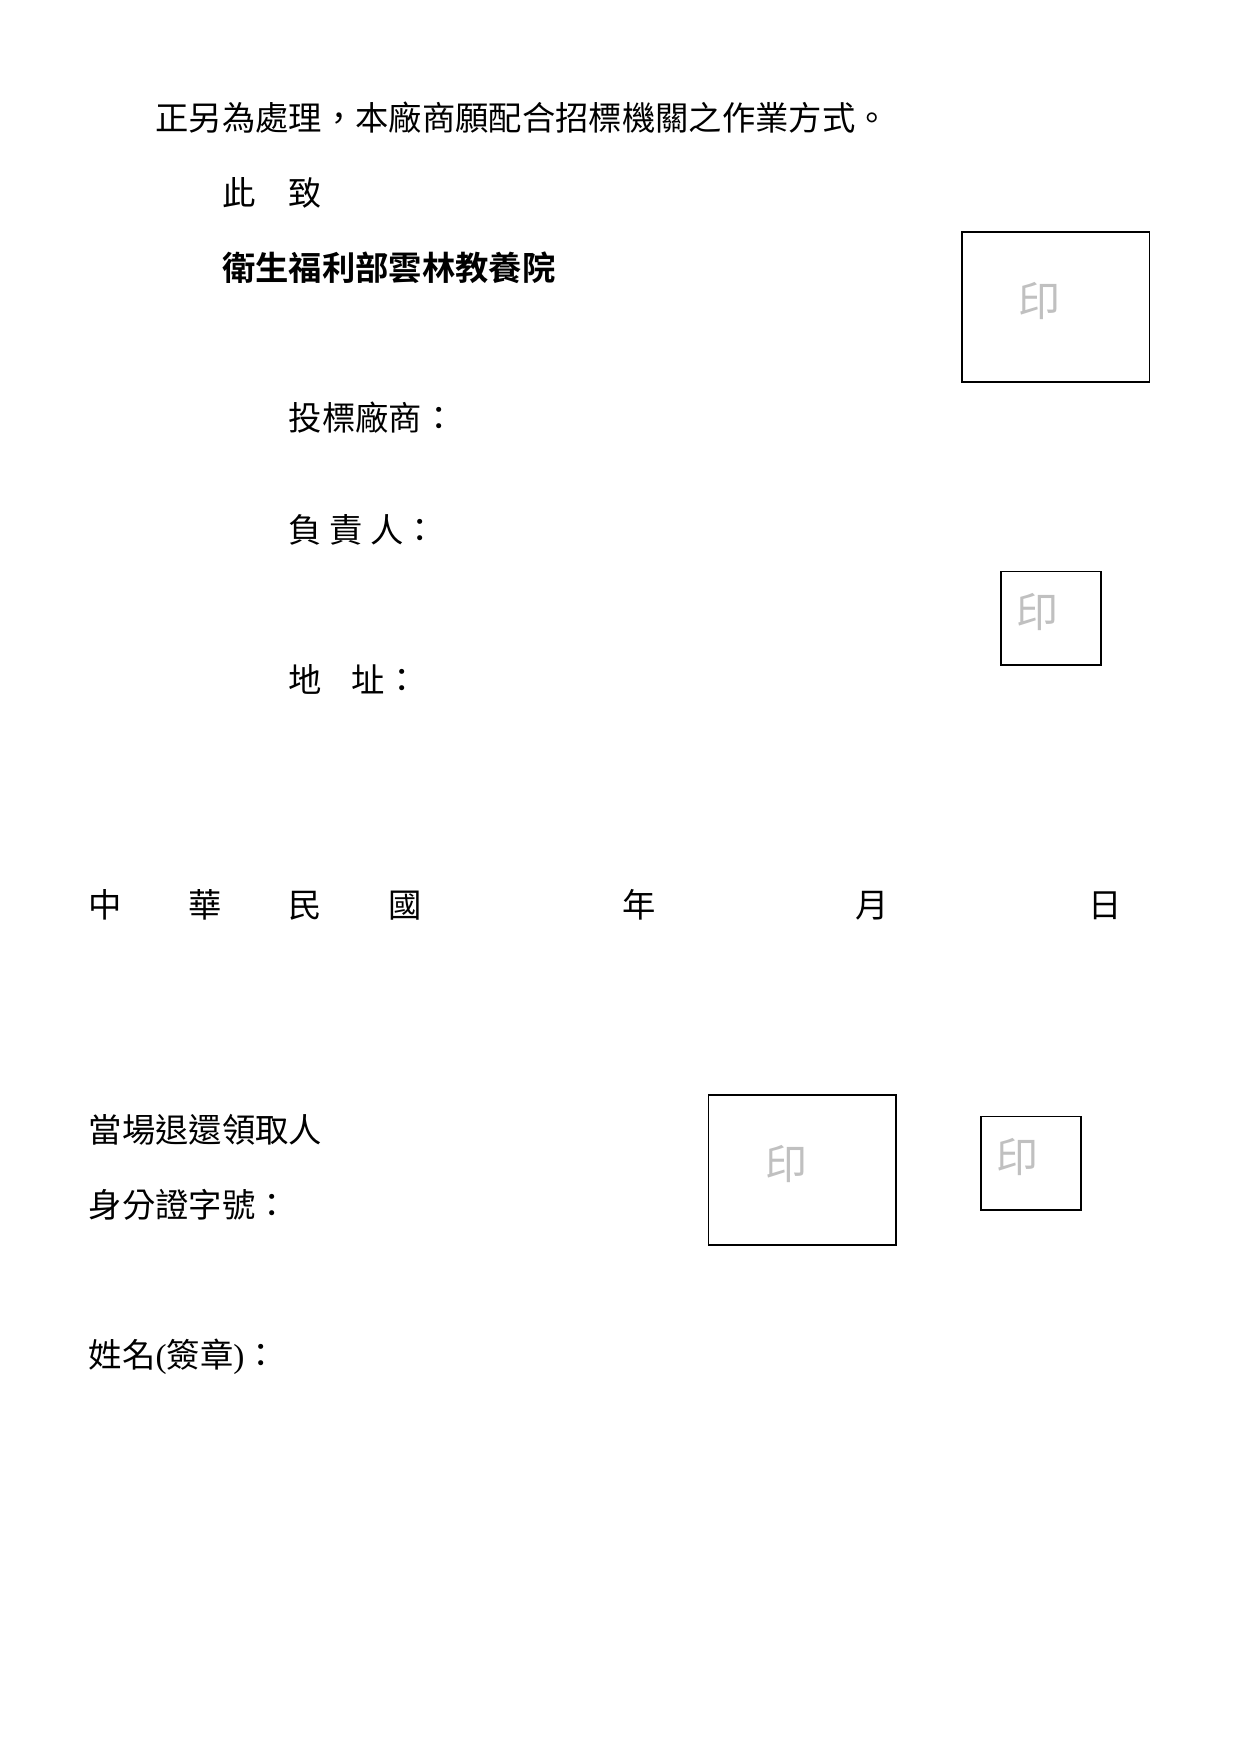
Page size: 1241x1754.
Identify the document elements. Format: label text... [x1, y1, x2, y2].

text 中 華 民 國 年 月 日 [89, 866, 1152, 941]
text 衛生福利部雲林教養院 [89, 228, 1152, 303]
text 地 址： [89, 641, 1152, 716]
text 姓名(簽章)： [89, 1316, 1152, 1391]
text 此 致 [89, 153, 1152, 228]
text 身分證字號： [897, 1166, 1152, 1241]
text 投標廠商： [89, 378, 1152, 453]
text 當場退還領取人 [89, 1091, 1152, 1166]
text 負 責 人： [155, 491, 1152, 566]
text 身分證字號： [89, 1166, 708, 1241]
text 正另為處理，本廠商願配合招標機關之作業方式。 [155, 78, 1152, 153]
